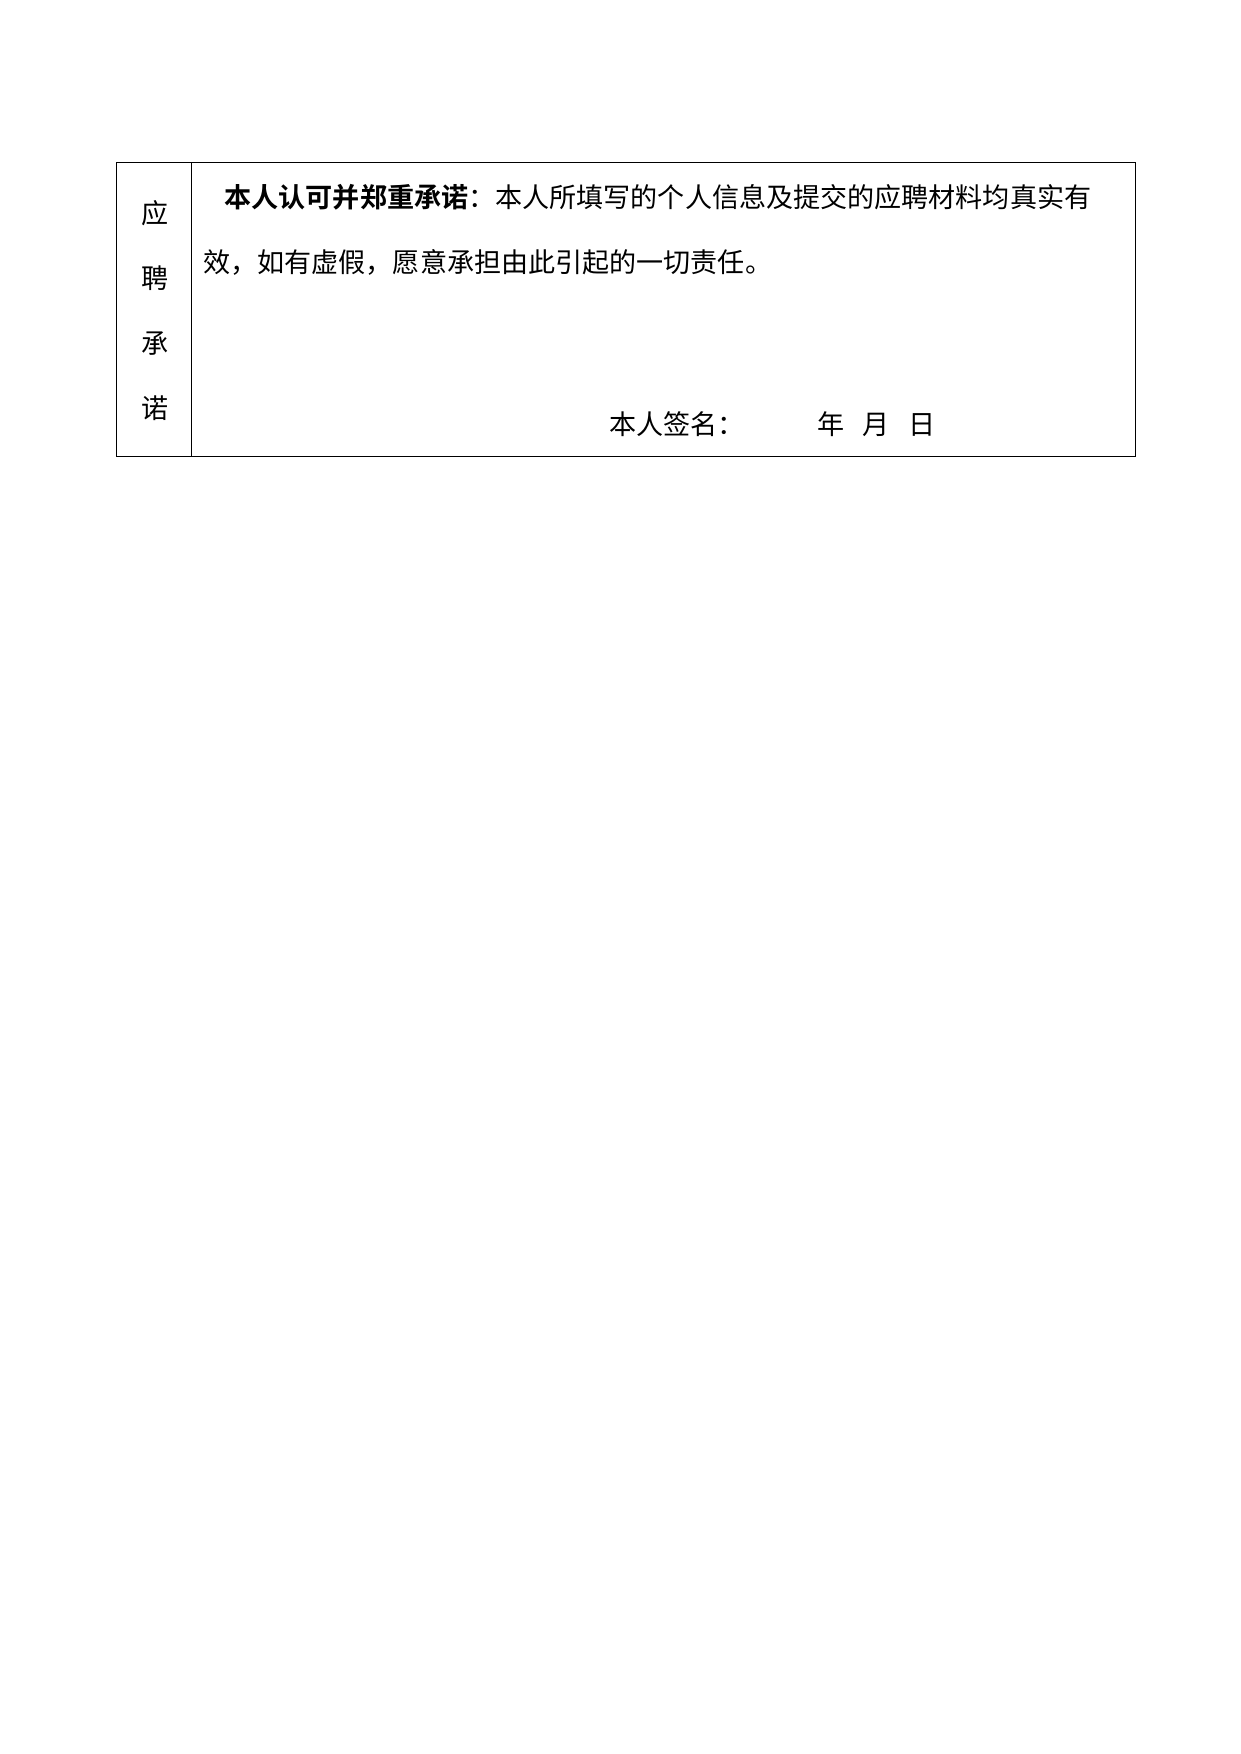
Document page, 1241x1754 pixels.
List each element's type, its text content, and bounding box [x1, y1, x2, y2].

table_cell 本人认可并郑重承诺：本人所填写的个人信息及提交的应聘材料均真实有效，如有虚假，愿意承担由此引起的一切责任。 本人签名： 年 月 日 [192, 163, 1135, 456]
table_cell 应 聘 承 诺 [117, 163, 191, 456]
